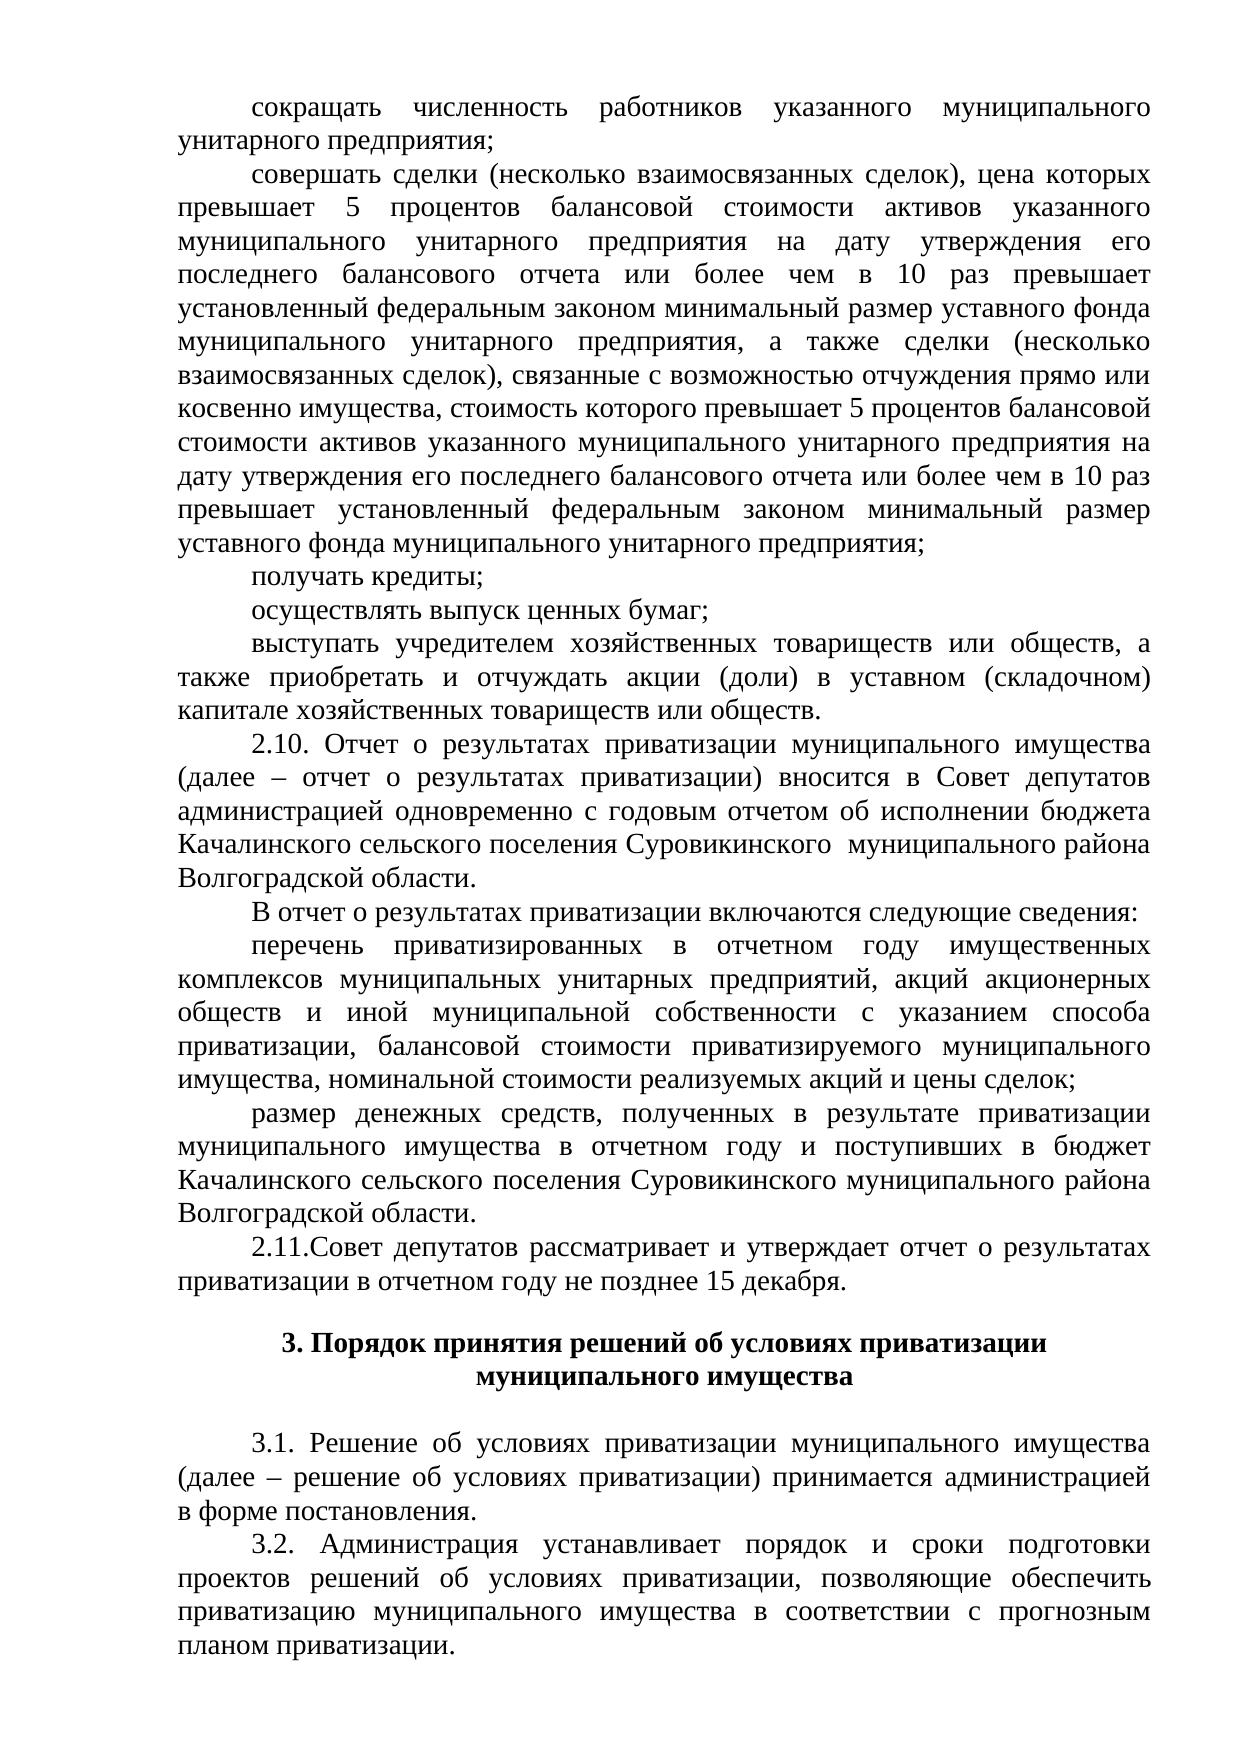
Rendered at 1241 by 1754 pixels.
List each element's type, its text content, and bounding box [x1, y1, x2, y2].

text совершать сделки (несколько взаимосвязанных сделок), цена которых превышает 5 процентов балансовой стоимости активов указанного муниципального унитарного предприятия на дату утверждения его последнего балансового отчета или более чем в 10 раз превышает установленный федеральным законом минимальный размер уставного фонда муниципального унитарного предприятия, а также сделки (несколько взаимосвязанных сделок), связанные с возможностью отчуждения прямо или косвенно имущества, стоимость которого превышает 5 процентов балансовой стоимости активов указанного муниципального унитарного предприятия на дату утверждения его последнего балансового отчета или более чем в 10 раз превышает установленный федеральным законом минимальный размер уставного фонда муниципального унитарного предприятия; [177, 156, 1152, 558]
text выступать учредителем хозяйственных товариществ или обществ, а также приобретать и отчуждать акции (доли) в уставном (складочном) капитале хозяйственных товариществ или обществ. [177, 625, 1152, 726]
text 3.2. Администрация устанавливает порядок и сроки подготовки проектов решений об условиях приватизации, позволяющие обеспечить приватизацию муниципального имущества в соответствии с прогнозным планом приватизации. [177, 1526, 1152, 1660]
text размер денежных средств, полученных в результате приватизации муниципального имущества в отчетном году и поступивших в бюджет Качалинского сельского поселения Суровикинского муниципального района Волгоградской области. [177, 1095, 1152, 1229]
text 3.1. Решение об условиях приватизации муниципального имущества (далее – решение об условиях приватизации) принимается администрацией в форме постановления. [177, 1426, 1152, 1526]
text муниципального имущества [177, 1358, 1152, 1392]
text 2.11.Совет депутатов рассматривает и утверждает отчет о результатах приватизации в отчетном году не позднее 15 декабря. [177, 1229, 1152, 1296]
text осуществлять выпуск ценных бумаг; [177, 592, 1152, 625]
text 3. Порядок принятия решений об условиях приватизации [177, 1325, 1152, 1358]
text сокращать численность работников указанного муниципального унитарного предприятия; [177, 89, 1152, 156]
text В отчет о результатах приватизации включаются следующие сведения: [177, 894, 1152, 927]
text 2.10. Отчет о результатах приватизации муниципального имущества (далее – отчет о результатах приватизации) вносится в Совет депутатов администрацией одновременно с годовым отчетом об исполнении бюджета Качалинского сельского поселения Суровикинского муниципального района Волгоградской области. [177, 726, 1152, 894]
text перечень приватизированных в отчетном году имущественных комплексов муниципальных унитарных предприятий, акций акционерных обществ и иной муниципальной собственности с указанием способа приватизации, балансовой стоимости приватизируемого муниципального имущества, номинальной стоимости реализуемых акций и цены сделок; [177, 927, 1152, 1095]
text получать кредиты; [177, 558, 1152, 592]
